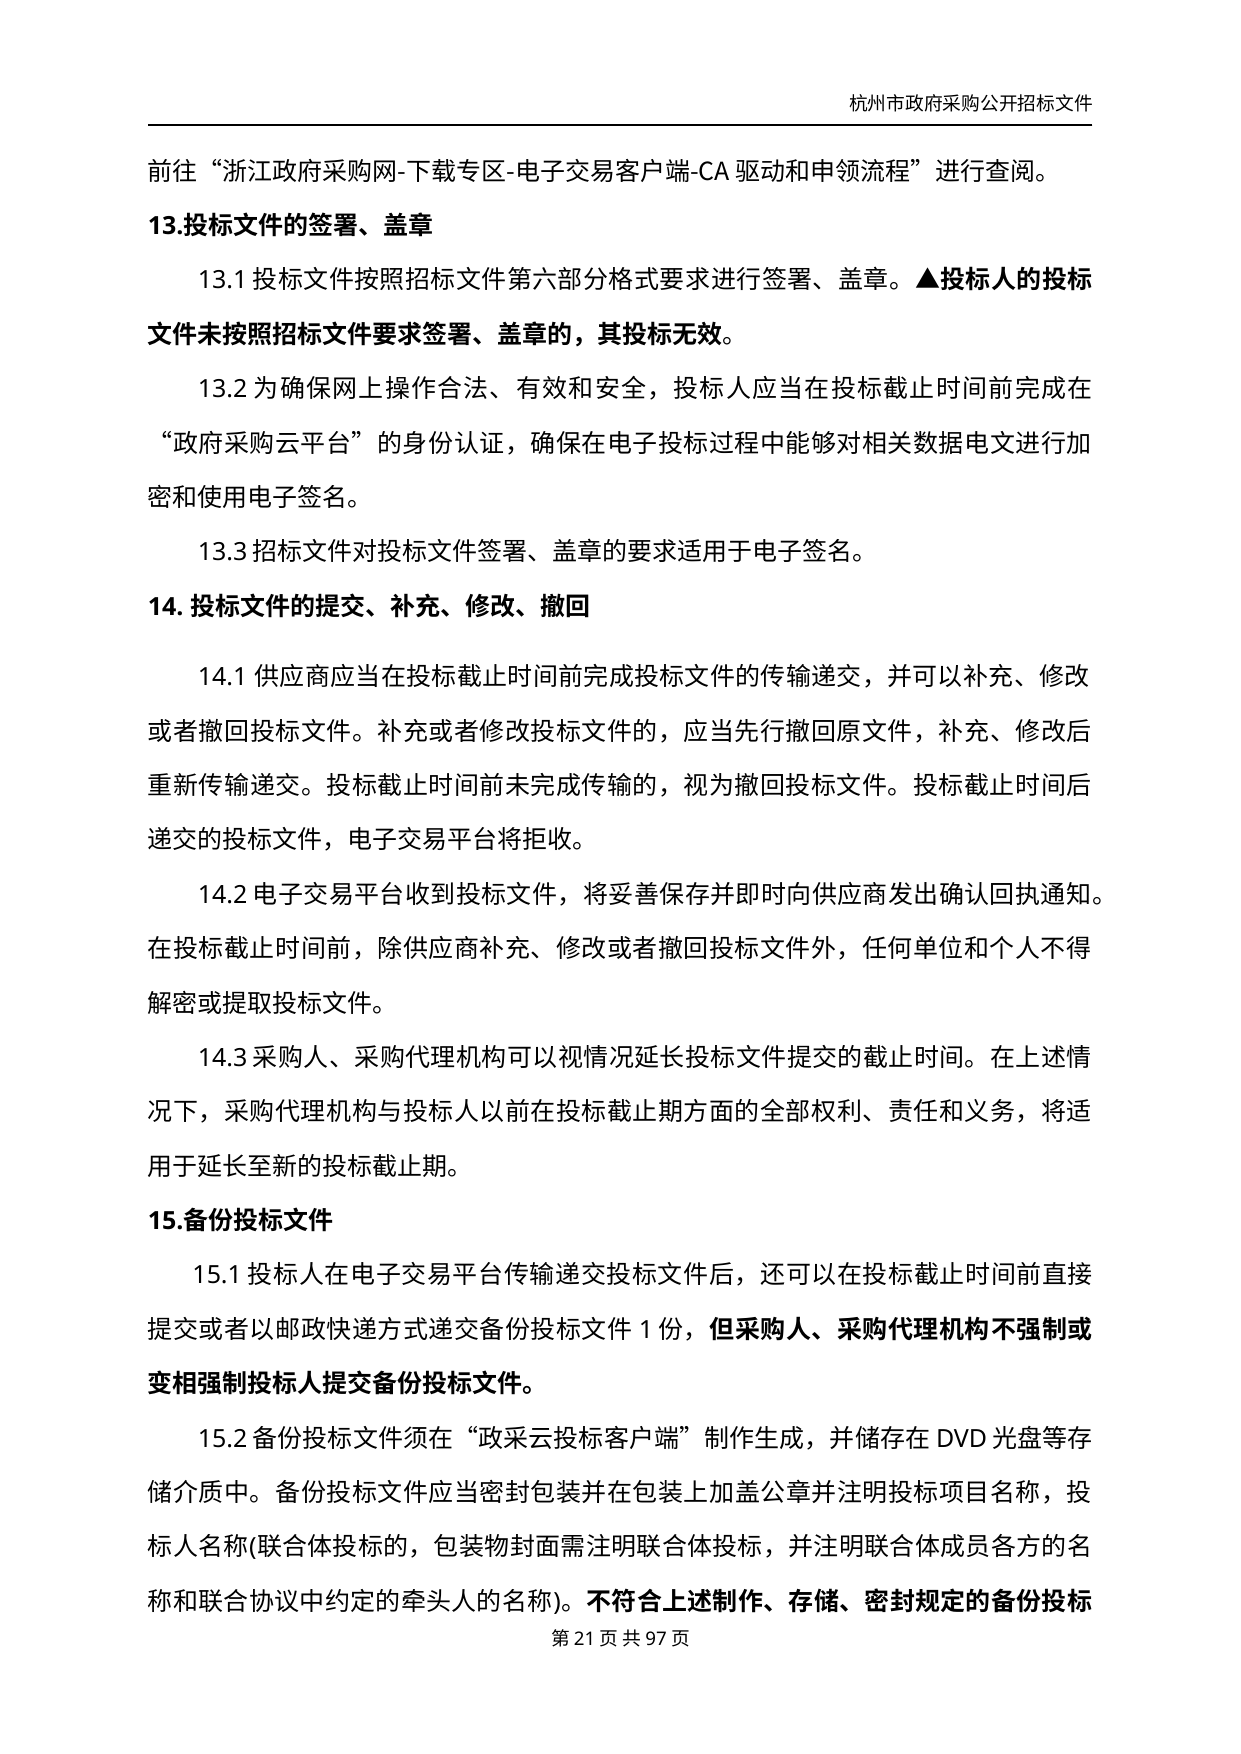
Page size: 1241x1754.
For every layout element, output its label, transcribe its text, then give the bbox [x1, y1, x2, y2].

text 14.3采购人、采购代理机构可以视情况延长投标文件提交的截止时间。在上述情况下，采购代理机构与投标人以前在投标截止期方面的全部权利、责任和义务，将适用于延长至新的投标截止期。 [148, 1037, 1092, 1182]
text 15.备份投标文件 [148, 1201, 1092, 1237]
text 13.1投标文件按照招标文件第六部分格式要求进行签署、盖章。▲投标人的投标文件未按照招标文件要求签署、盖章的，其投标无效。 [148, 260, 1092, 351]
text 14.2电子交易平台收到投标文件，将妥善保存并即时向供应商发出确认回执通知。在投标截止时间前，除供应商补充、修改或者撤回投标文件外，任何单位和个人不得解密或提取投标文件。 [148, 874, 1092, 1019]
text 13.投标文件的签署、盖章 [148, 206, 1092, 242]
text 13.3招标文件对投标文件签署、盖章的要求适用于电子签名。 [148, 532, 1092, 568]
text 15.1投标人在电子交易平台传输递交投标文件后，还可以在投标截止时间前直接提交或者以邮政快递方式递交备份投标文件1份，但采购人、采购代理机构不强制或变相强制投标人提交备份投标文件。 [148, 1255, 1092, 1400]
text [148, 151, 1092, 187]
text 14.1 供应商应当在投标截止时间前完成投标文件的传输递交，并可以补充、修改或者撤回投标文件。补充或者修改投标文件的，应当先行撤回原文件，补充、修改后重新传输递交。投标截止时间前未完成传输的，视为撤回投标文件。投标截止时间后递交的投标文件，电子交易平台将拒收。 [148, 657, 1092, 856]
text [148, 1418, 1092, 1617]
text 13.2为确保网上操作合法、有效和安全，投标人应当在投标截止时间前完成在“政府采购云平台”的身份认证，确保在电子投标过程中能够对相关数据电文进行加密和使用电子签名。 [148, 369, 1092, 514]
text 14. 投标文件的提交、补充、修改、撤回 [148, 586, 1092, 622]
